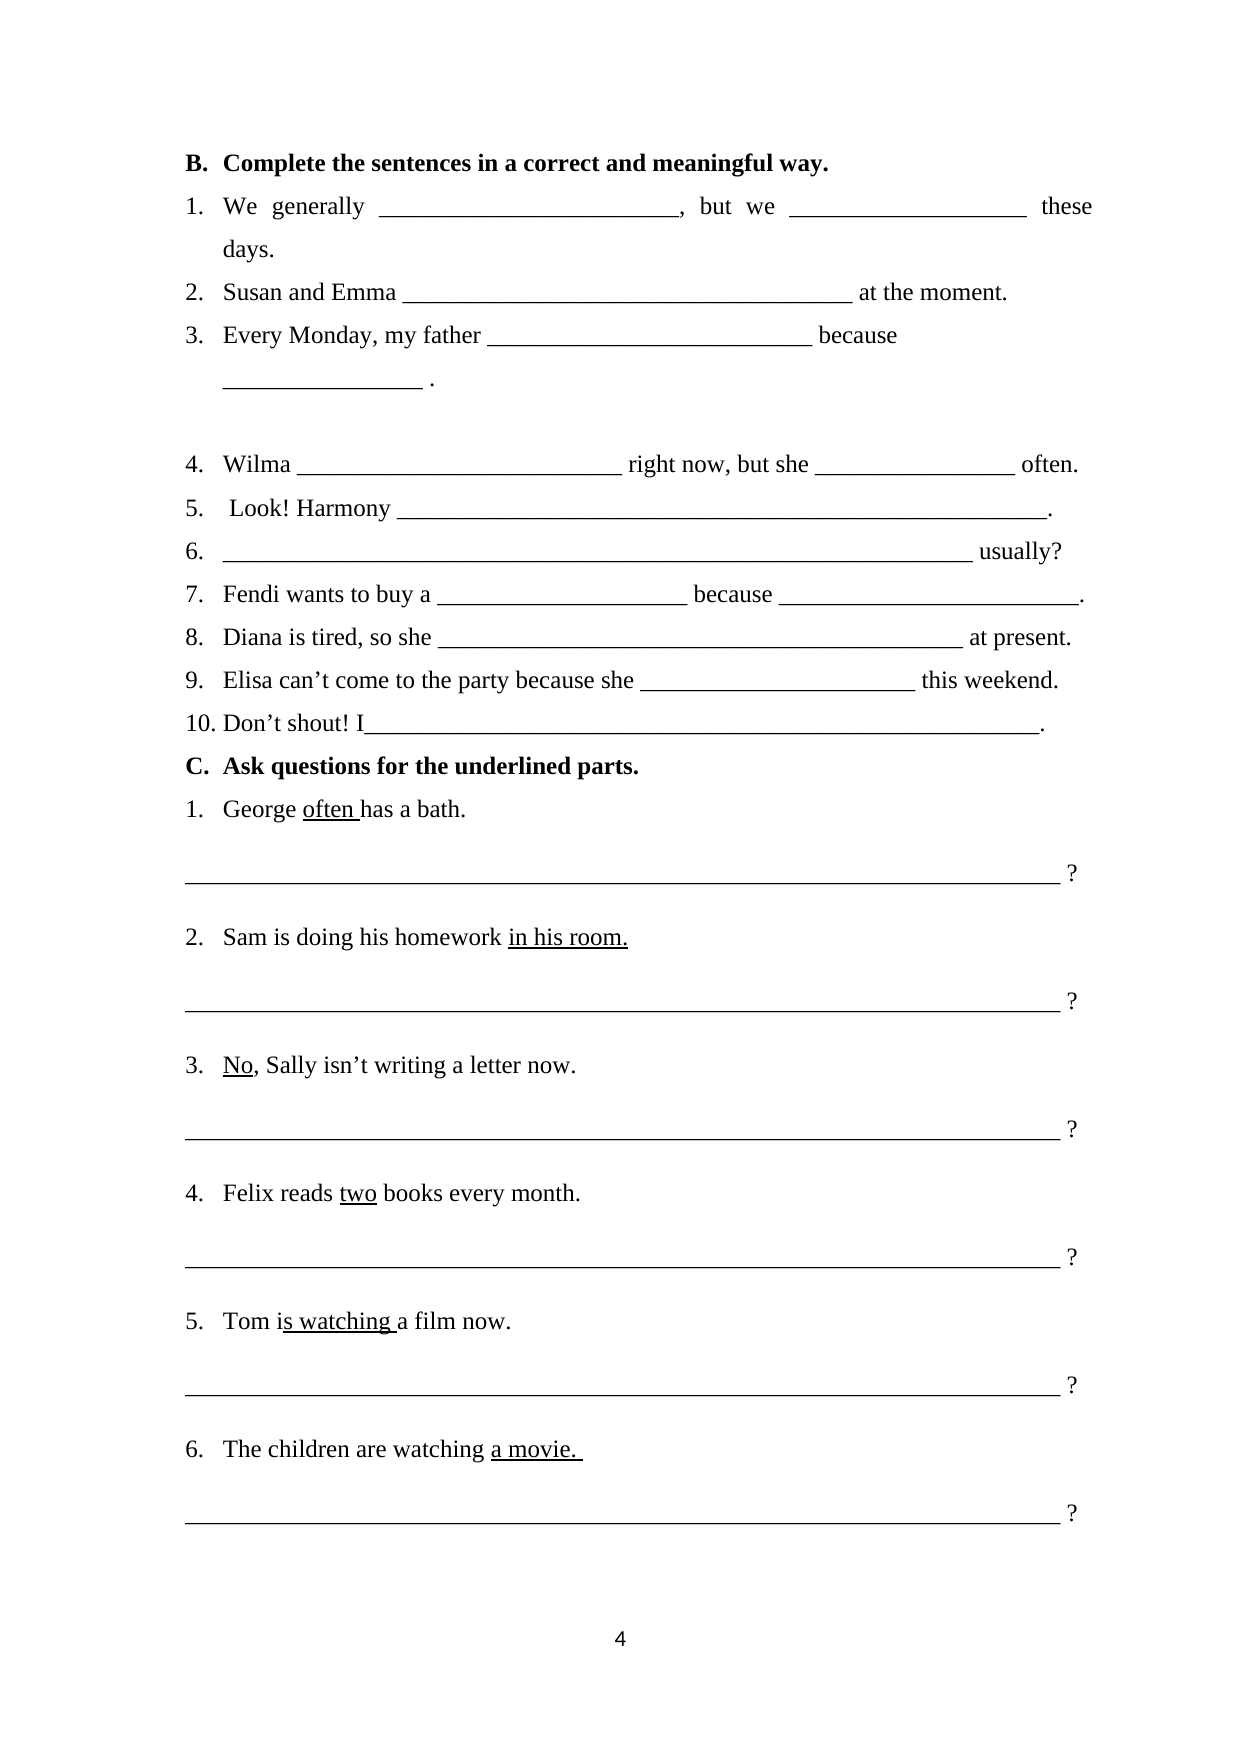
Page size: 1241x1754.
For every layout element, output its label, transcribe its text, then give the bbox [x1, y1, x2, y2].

list Complete the sentences in a correct and meaningful way. [185, 148, 1093, 176]
list Wilma __________________________ right now, but she ________________ often. [185, 449, 1093, 478]
list Ask questions for the underlined parts. [185, 751, 1093, 780]
list Susan and Emma ____________________________________ at the moment. [185, 277, 1093, 306]
text ______________________________________________________________________ ? [185, 986, 1093, 1015]
list Don’t shout! I______________________________________________________. [185, 708, 1093, 737]
text ______________________________________________________________________ ? [185, 1114, 1093, 1143]
list George often has a bath. [185, 794, 1093, 823]
list Elisa can’t come to the party because she ______________________ this weekend. [185, 665, 1093, 694]
list ____________________________________________________________ usually? [185, 536, 1093, 564]
list Look! Harmony ____________________________________________________. [185, 493, 1093, 521]
list We generally ________________________, but we ___________________ these days. [185, 191, 1093, 263]
list Diana is tired, so she __________________________________________ at present. [185, 622, 1093, 651]
list Felix reads two books every month. [185, 1178, 1093, 1207]
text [185, 1370, 1093, 1399]
list The children are watching a movie. [185, 1434, 1093, 1463]
text ______________________________________________________________________ ? [185, 858, 1093, 887]
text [185, 1498, 1093, 1527]
text ______________________________________________________________________ ? [185, 1242, 1093, 1271]
list Fendi wants to buy a ____________________ because ________________________. [185, 579, 1093, 608]
list No, Sally isn’t writing a letter now. [185, 1050, 1093, 1079]
list Tom is watching a film now. [185, 1306, 1093, 1335]
list Sam is doing his homework in his room. [185, 922, 1093, 951]
list Every Monday, my father __________________________ because ________________ . [185, 320, 1093, 392]
